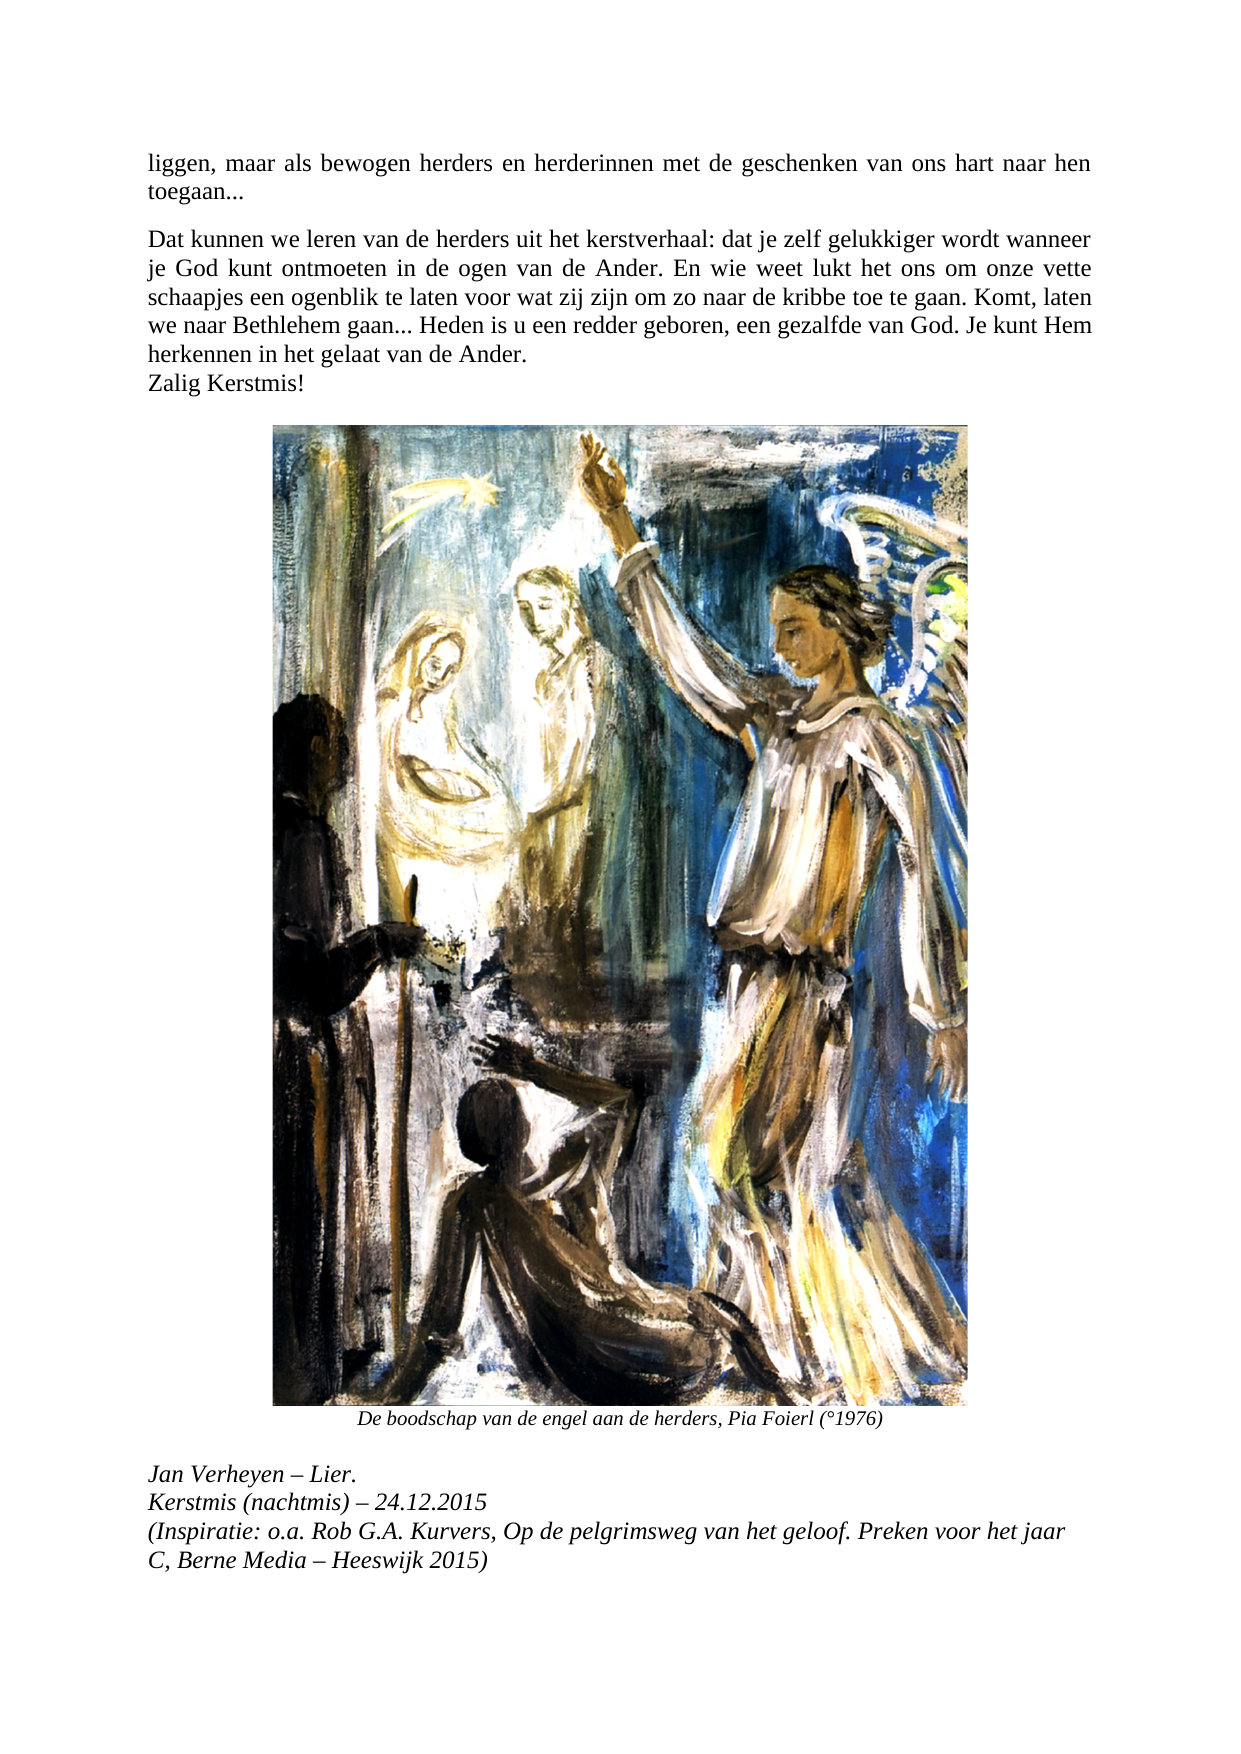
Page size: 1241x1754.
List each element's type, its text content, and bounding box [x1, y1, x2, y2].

text Jan Verheyen – Lier. [148, 1459, 1093, 1487]
text (Inspiratie: o.a. Rob G.A. Kurvers, Op de pelgrimsweg van het geloof. Preken voor het jaar C, Berne Media – Heeswijk 2015) [148, 1516, 1093, 1574]
text Kerstmis (nachtmis) – 24.12.2015 [148, 1487, 1093, 1516]
picture [272, 425, 968, 1406]
text De boodschap van de engel aan de herders, Pia Foierl (°1976) [148, 1406, 1093, 1430]
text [148, 148, 1093, 205]
text Dat kunnen we leren van de herders uit het kerstverhaal: dat je zelf gelukkiger wordt wanneer je God kunt ontmoeten in de ogen van de Ander. En wie weet lukt het ons om onze vette schaapjes een ogenblik te laten voor wat zij zijn om zo naar de kribbe toe te gaan. Komt, laten we naar Bethlehem gaan... Heden is u een redder geboren, een gezalfde van God. Je kunt Hem herkennen in het gelaat van de Ander. [148, 224, 1093, 368]
text Zalig Kerstmis! [148, 368, 1093, 397]
